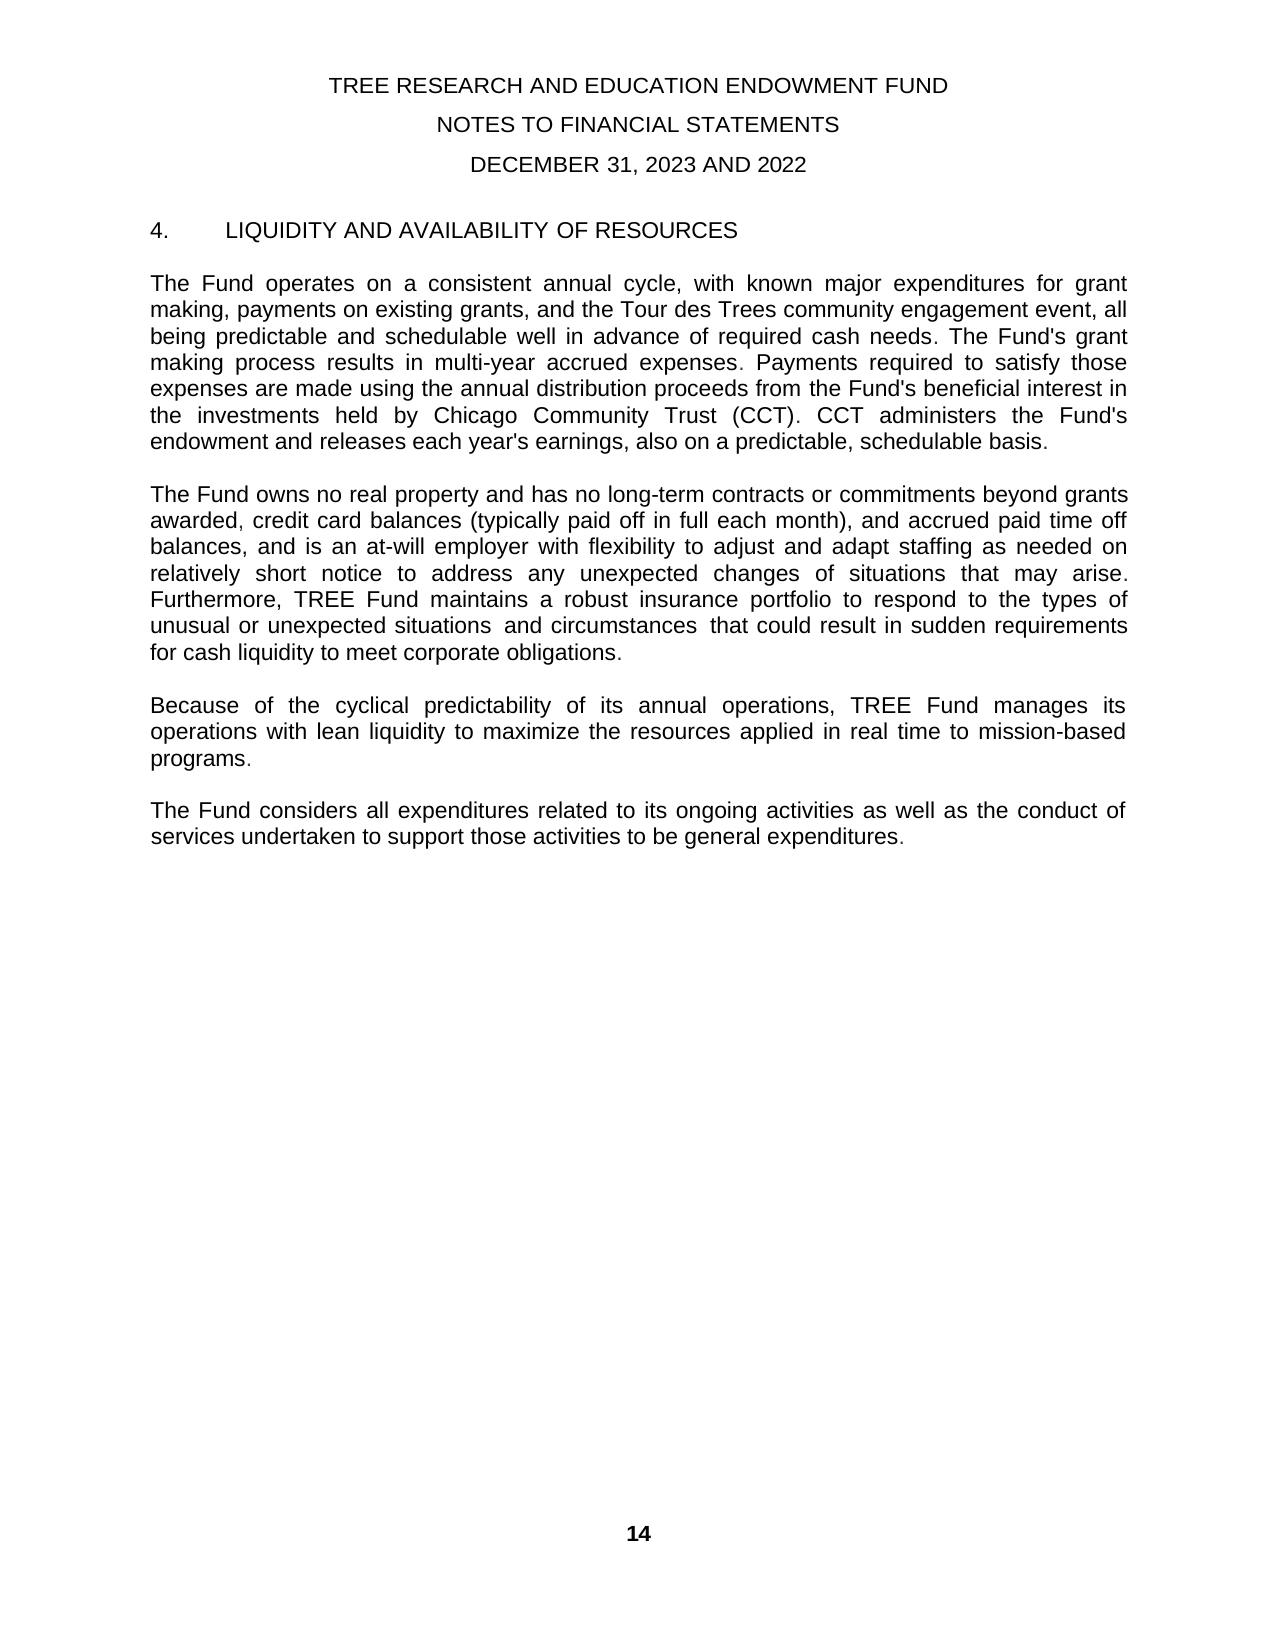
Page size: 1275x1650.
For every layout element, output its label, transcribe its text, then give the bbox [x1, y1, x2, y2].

text The Fund owns no real property and has no long-term contracts or commitments beyond grants awarded, credit card balances (typically paid off in full each month), and accrued paid time off balances, and is an at-will employer with flexibility to adjust and adapt staffing as needed on relatively short notice to address any unexpected changes of situations that may arise. Furthermore, TREE Fund maintains a robust insurance portfolio to respond to the types of unusual or unexpected situations and circumstances that could result in sudden requirements for cash liquidity to meet corporate obligations. [150, 481, 1129, 665]
text The Fund considers all expenditures related to its ongoing activities as well as the conduct of services undertaken to support those activities to be general expenditures. [150, 797, 1127, 850]
subtitle LIQUIDITY AND AVAILABILITY OF RESOURCES [150, 217, 1198, 243]
text Because of the cyclical predictability of its annual operations, TREE Fund manages its operations with lean liquidity to maximize the resources applied in real time to mission-based programs. [150, 692, 1127, 771]
text The Fund operates on a consistent annual cycle, with known major expenditures for grant­ making, payments on existing grants, and the Tour des Trees community engagement event, all being predictable and schedulable well in advance of required cash needs. The Fund's grant­ making process results in multi-year accrued expenses. Payments required to satisfy those expenses are made using the annual distribution proceeds from the Fund's beneficial interest in the investments held by Chicago Community Trust (CCT). CCT administers the Fund's endowment and releases each year's earnings, also on a predictable, schedulable basis. [150, 270, 1128, 454]
